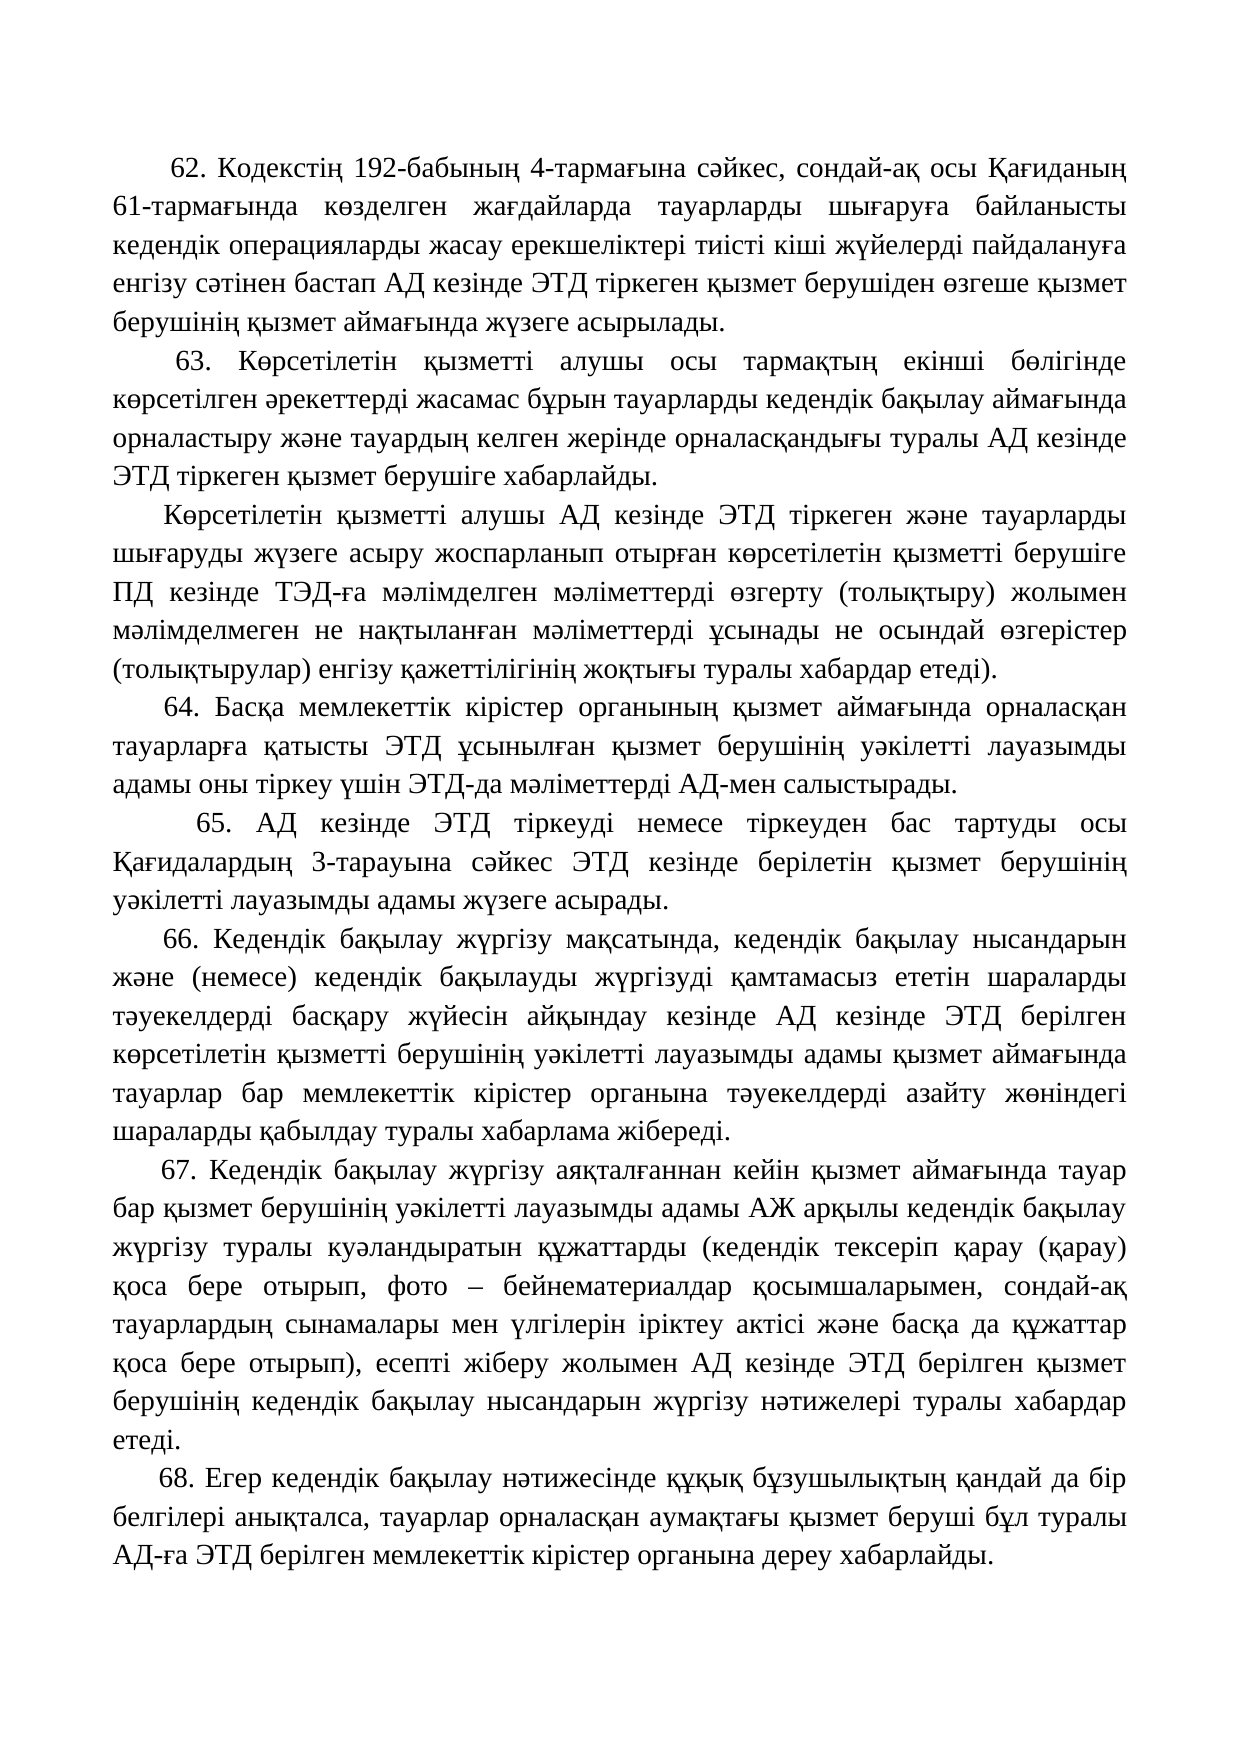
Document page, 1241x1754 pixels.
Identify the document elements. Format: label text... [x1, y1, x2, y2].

text 65. АД кезінде ЭТД тіркеуді немесе тіркеуден бас тартуды осы Қағидалардың 3-тарауына сәйкес ЭТД кезінде берілетін қызмет берушінің уәкілетті лауазымды адамы жүзеге асырады. [112, 805, 1128, 916]
text 62. Кодекстің 192-бабының 4-тармағына сәйкес, сондай-ақ осы Қағиданың 61-тармағында көзделген жағдайларда тауарларды шығаруға байланысты кедендік операцияларды жасау ерекшеліктері тиісті кіші жүйелерді пайдалануға енгізу сәтінен бастап АД кезінде ЭТД тіркеген қызмет берушіден өзгеше қызмет берушінің қызмет аймағында жүзеге асырылады. [112, 150, 1128, 338]
text 67. Кедендік бақылау жүргізу аяқталғаннан кейін қызмет аймағында тауар бар қызмет берушінің уәкілетті лауазымды адамы АЖ арқылы кедендік бақылау жүргізу туралы куәландыратын құжаттарды (кедендік тексеріп қарау (қарау) қоса бере отырып, фото – бейнематериалдар қосымшаларымен, сондай-ақ тауарлардың сынамалары мен үлгілерін іріктеу актісі және басқа да құжаттар қоса бере отырып), есепті жіберу жолымен АД кезінде ЭТД берілген қызмет берушінің кедендік бақылау нысандарын жүргізу нәтижелері туралы хабардар етеді. [112, 1152, 1128, 1455]
text 68. Егер кедендік бақылау нәтижесінде құқық бұзушылықтың қандай да бір белгілері анықталса, тауарлар орналасқан аумақтағы қызмет беруші бұл туралы АД-ға ЭТД берілген мемлекеттік кірістер органына дереу хабарлайды. [112, 1460, 1128, 1571]
text 64. Басқа мемлекеттік кірістер органының қызмет аймағында орналасқан тауарларға қатысты ЭТД ұсынылған қызмет берушінің уәкілетті лауазымды адамы оны тіркеу үшін ЭТД-да мәліметтерді АД-мен салыстырады. [112, 689, 1128, 800]
text 66. Кедендік бақылау жүргізу мақсатында, кедендік бақылау нысандарын және (немесе) кедендік бақылауды жүргізуді қамтамасыз ететін шараларды тәуекелдерді басқару жүйесін айқындау кезінде АД кезінде ЭТД берілген көрсетілетін қызметті берушінің уәкілетті лауазымды адамы қызмет аймағында тауарлар бар мемлекеттік кірістер органына тәуекелдерді азайту жөніндегі шараларды қабылдау туралы хабарлама жібереді. [112, 921, 1128, 1147]
text 63. Көрсетілетін қызметті алушы осы тармақтың екінші бөлігінде көрсетілген әрекеттерді жасамас бұрын тауарларды кедендік бақылау аймағында орналастыру және тауардың келген жерінде орналасқандығы туралы АД кезінде ЭТД тіркеген қызмет берушіге хабарлайды. [112, 343, 1128, 492]
text Көрсетілетін қызметті алушы АД кезінде ЭТД тіркеген және тауарларды шығаруды жүзеге асыру жоспарланып отырған көрсетілетін қызметті берушіге ПД кезінде ТЭД-ға мәлімделген мәліметтерді өзгерту (толықтыру) жолымен мәлімделмеген не нақтыланған мәліметтерді ұсынады не осындай өзгерістер (толықтырулар) енгізу қажеттілігінің жоқтығы туралы хабардар етеді). [112, 497, 1128, 684]
